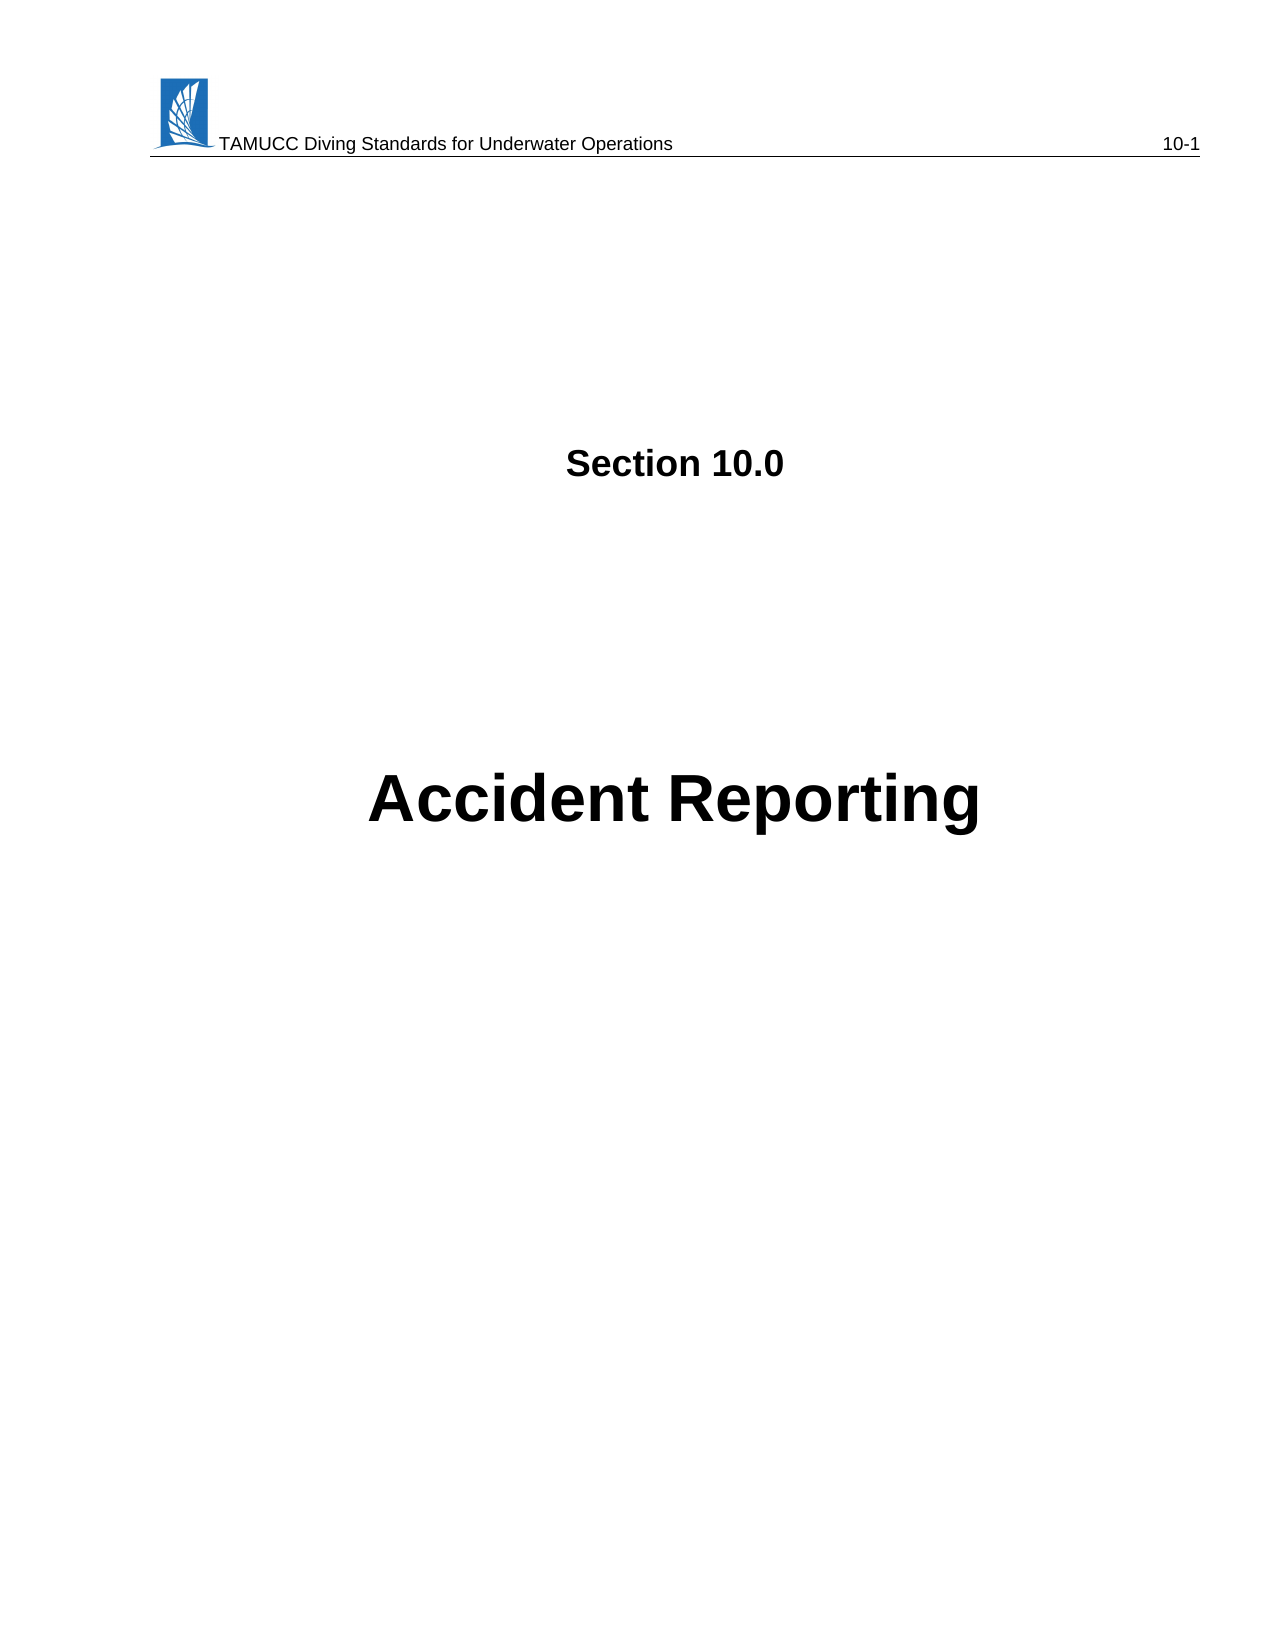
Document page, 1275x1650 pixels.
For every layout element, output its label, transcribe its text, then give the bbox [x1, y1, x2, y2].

title Accident Reporting [150, 759, 1200, 836]
picture [150, 75, 219, 150]
title Section 10.0 [150, 441, 1200, 484]
